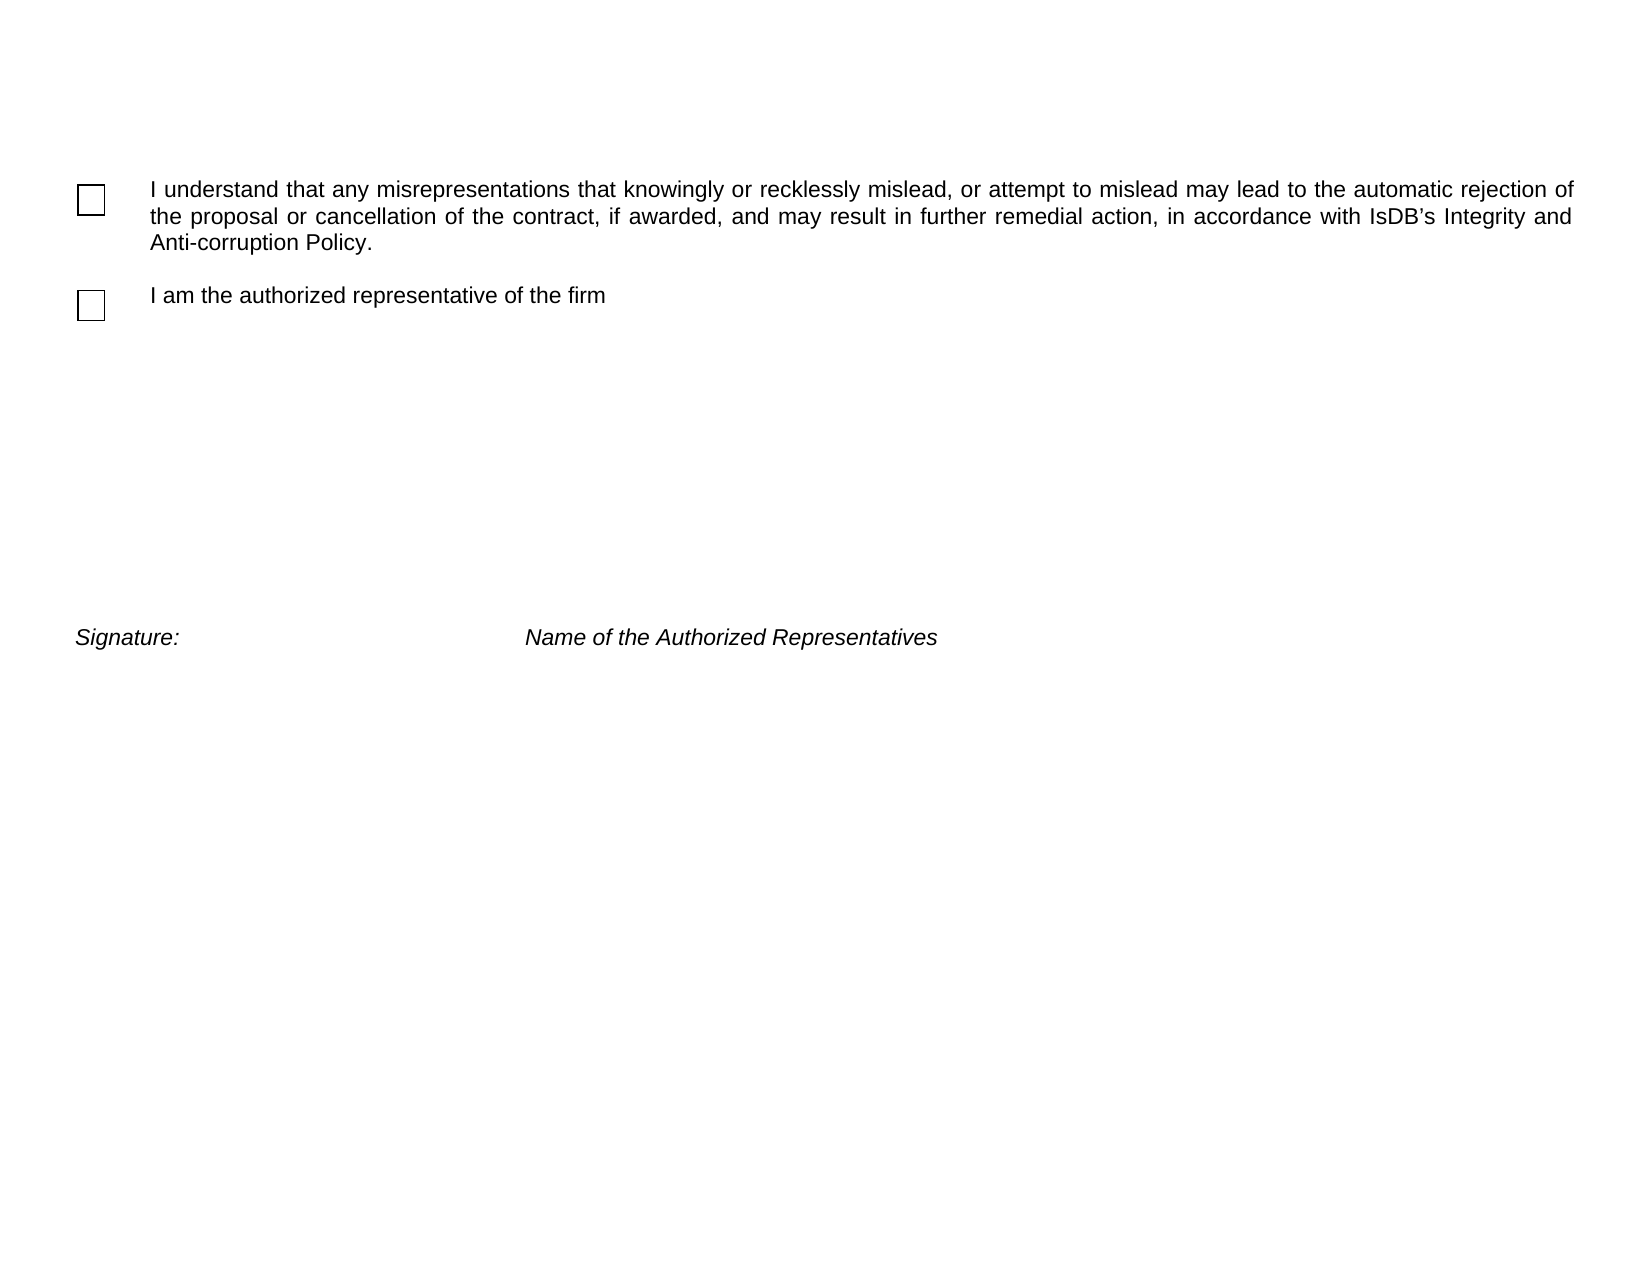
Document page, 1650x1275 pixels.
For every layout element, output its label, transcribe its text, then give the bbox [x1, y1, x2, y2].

text I understand that any misrepresentations that knowingly or recklessly mislead, or attempt to mislead may lead to the automatic rejection of the proposal or cancellation of the contract, if awarded, and may result in further remedial action, in accordance with IsDB’s Integrity and Anti-corruption Policy. [150, 176, 1575, 255]
text I am the authorized representative of the firm [150, 282, 1575, 308]
text Signature: Name of the Authorized Representatives [75, 624, 1575, 651]
